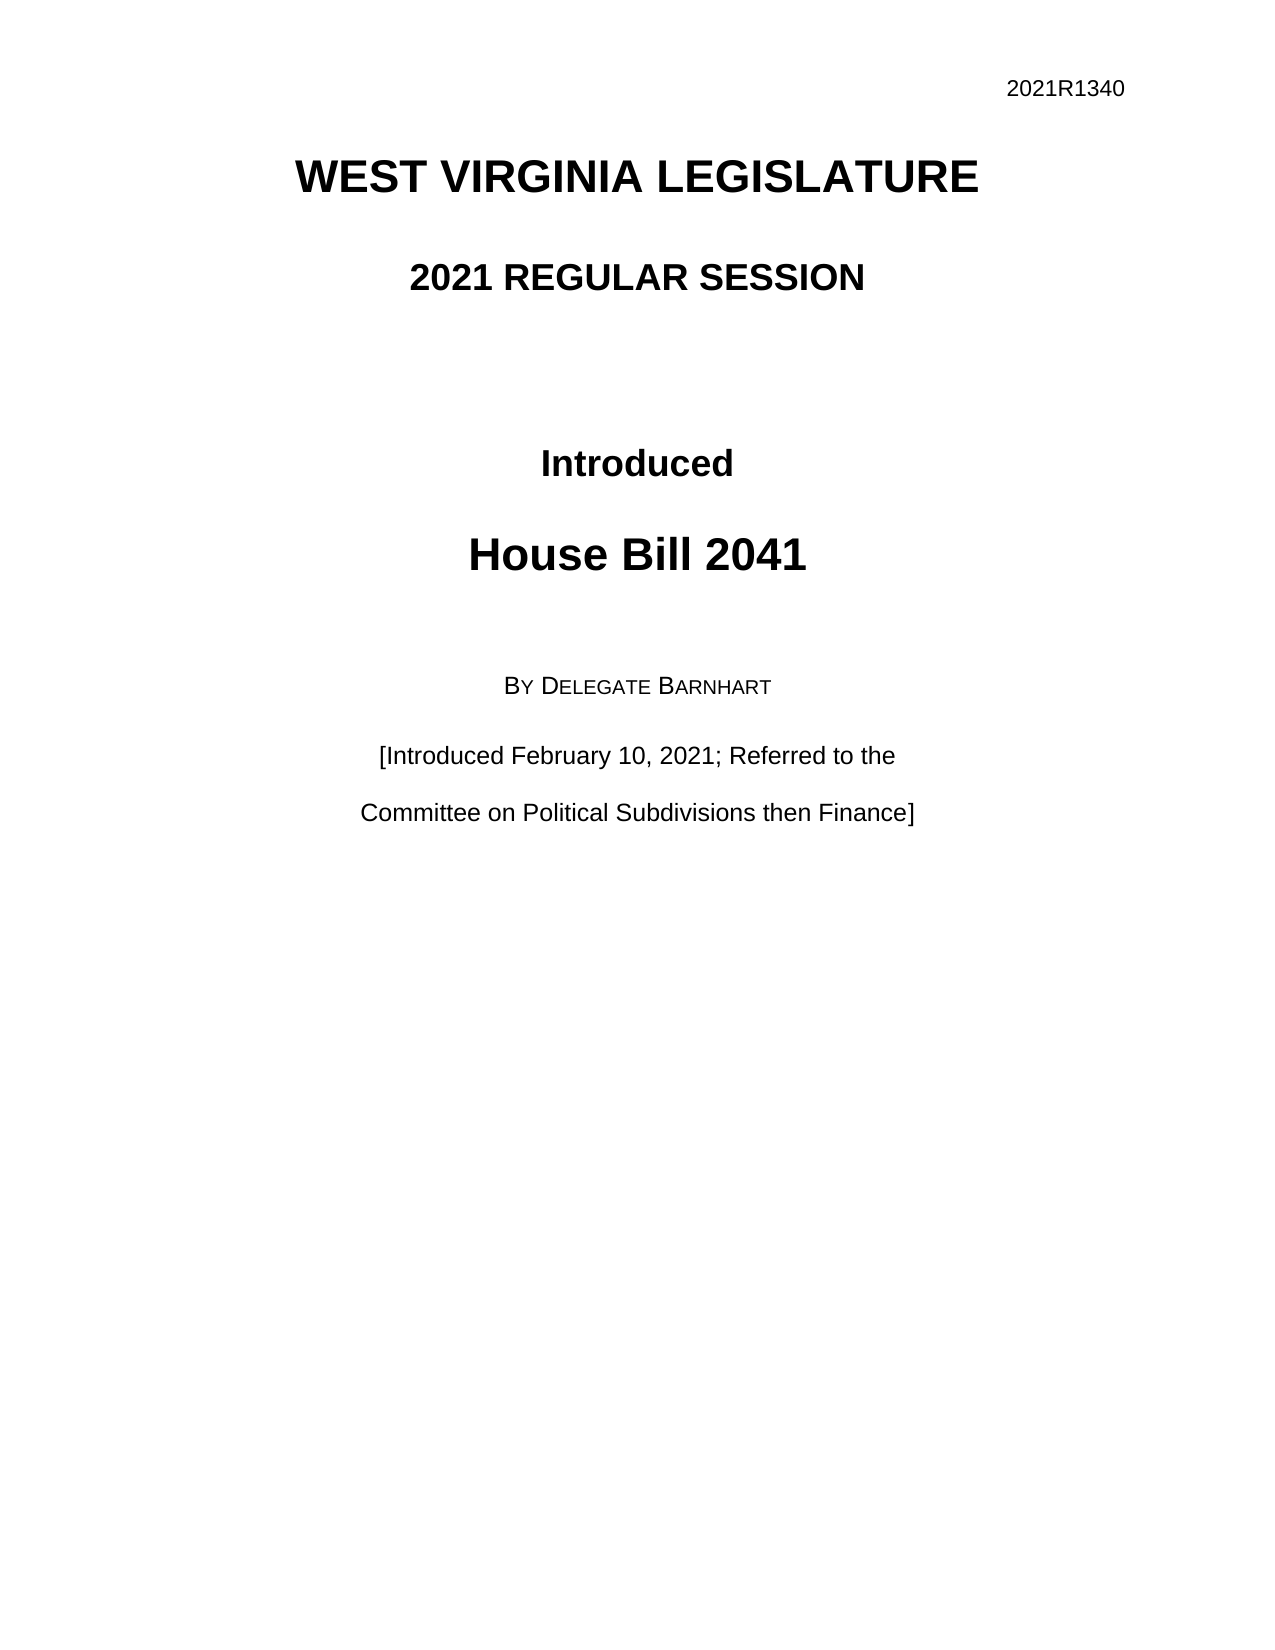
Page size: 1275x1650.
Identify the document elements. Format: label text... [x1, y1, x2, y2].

text By [337, 671, 937, 699]
text [] [337, 741, 937, 827]
title 2021 regular session [150, 255, 1125, 298]
text Bill [150, 528, 1125, 581]
title WEST virginia legislature [150, 150, 1125, 203]
